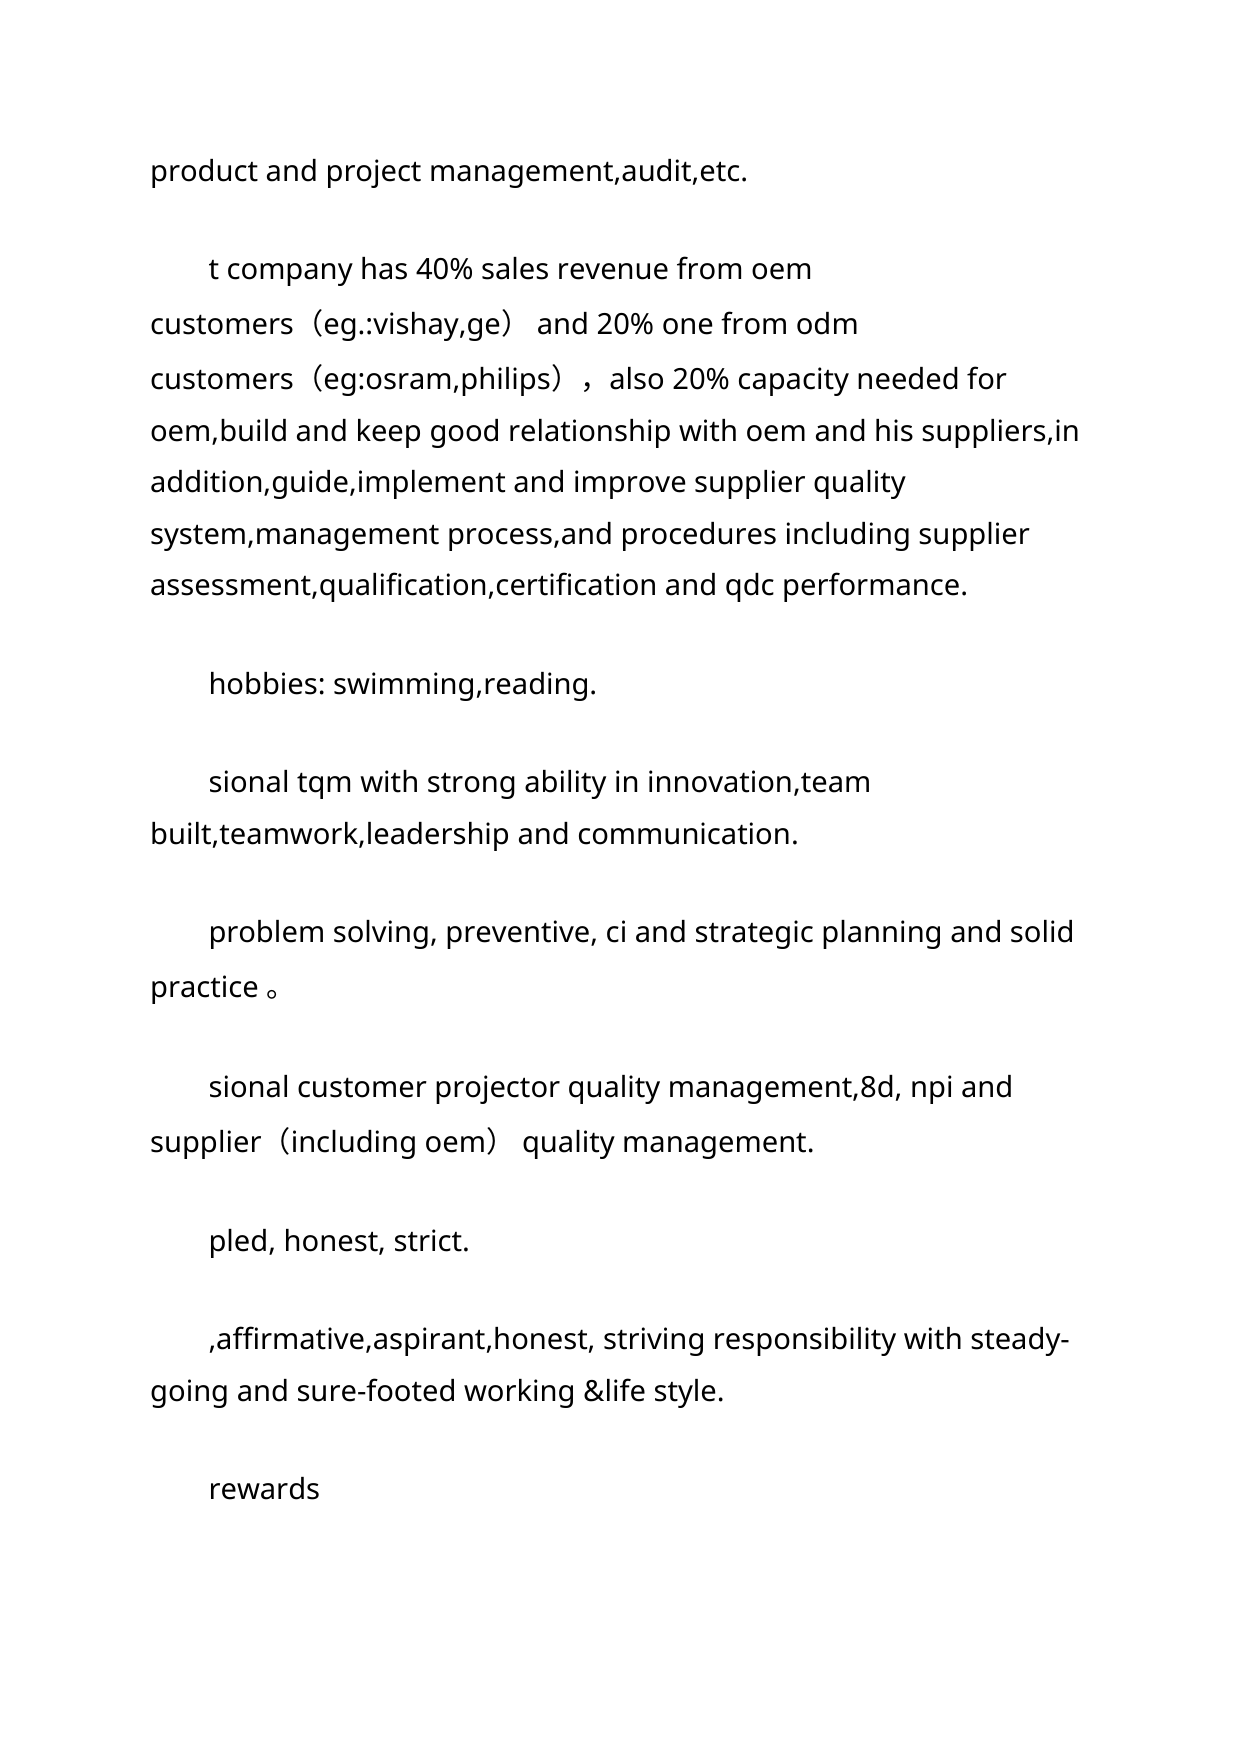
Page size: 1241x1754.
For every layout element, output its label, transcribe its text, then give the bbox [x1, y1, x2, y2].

text t company has 40% sales revenue from oem customers（eg.:vishay,ge） and 20% one from odm customers（eg:osram,philips），also 20% capacity needed for oem,build and keep good relationship with oem and his suppliers,in addition,guide,implement and improve supplier quality system,management process,and procedures including supplier assessment,qualification,certification and qdc performance. [150, 248, 1090, 604]
text sional customer projector quality management,8d, npi and supplier（including oem） quality management. [150, 1066, 1090, 1161]
text ,affirmative,aspirant,honest, striving responsibility with steady-going and sure-footed working &life style. [150, 1318, 1090, 1410]
text hobbies: swimming,reading. [150, 663, 1090, 703]
text problem solving, preventive, ci and strategic planning and solid practice 。 [150, 912, 1090, 1006]
text rewards [150, 1468, 1090, 1508]
text sional tqm with strong ability in innovation,team built,teamwork,leadership and communication. [150, 762, 1090, 853]
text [150, 150, 1090, 190]
text pled, honest, strict. [150, 1220, 1090, 1260]
